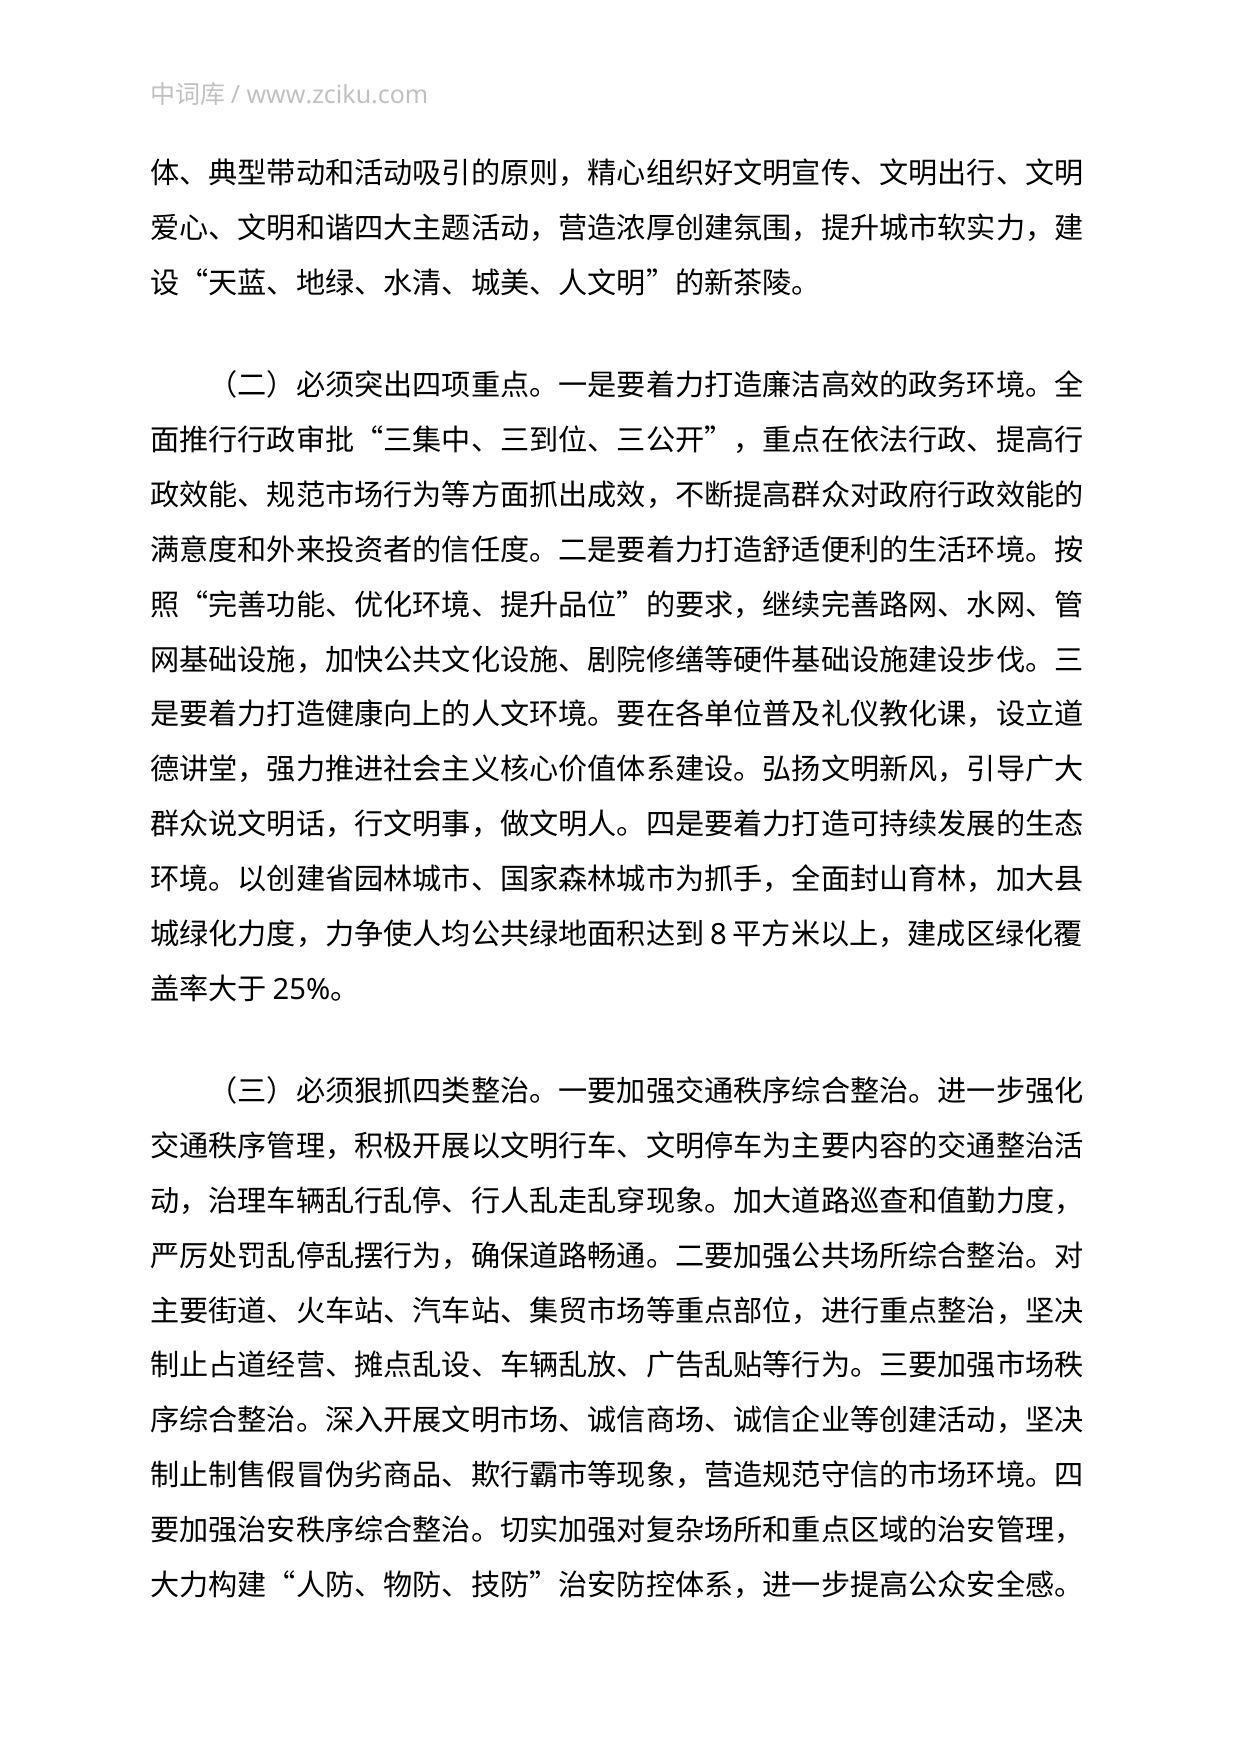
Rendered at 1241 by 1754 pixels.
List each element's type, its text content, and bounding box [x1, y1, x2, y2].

text （二）必须突出四项重点。一是要着力打造廉洁高效的政务环境。全面推行行政审批“三集中、三到位、三公开”，重点在依法行政、提高行政效能、规范市场行为等方面抓出成效，不断提高群众对政府行政效能的满意度和外来投资者的信任度。二是要着力打造舒适便利的生活环境。按照“完善功能、优化环境、提升品位”的要求，继续完善路网、水网、管网基础设施，加快公共文化设施、剧院修缮等硬件基础设施建设步伐。三是要着力打造健康向上的人文环境。要在各单位普及礼仪教化课，设立道德讲堂，强力推进社会主义核心价值体系建设。弘扬文明新风，引导广大群众说文明话，行文明事，做文明人。四是要着力打造可持续发展的生态环境。以创建省园林城市、国家森林城市为抓手，全面封山育林，加大县城绿化力度，力争使人均公共绿地面积达到8平方米以上，建成区绿化覆盖率大于25%。 [150, 362, 1090, 1008]
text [150, 1067, 1090, 1604]
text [150, 150, 1090, 302]
